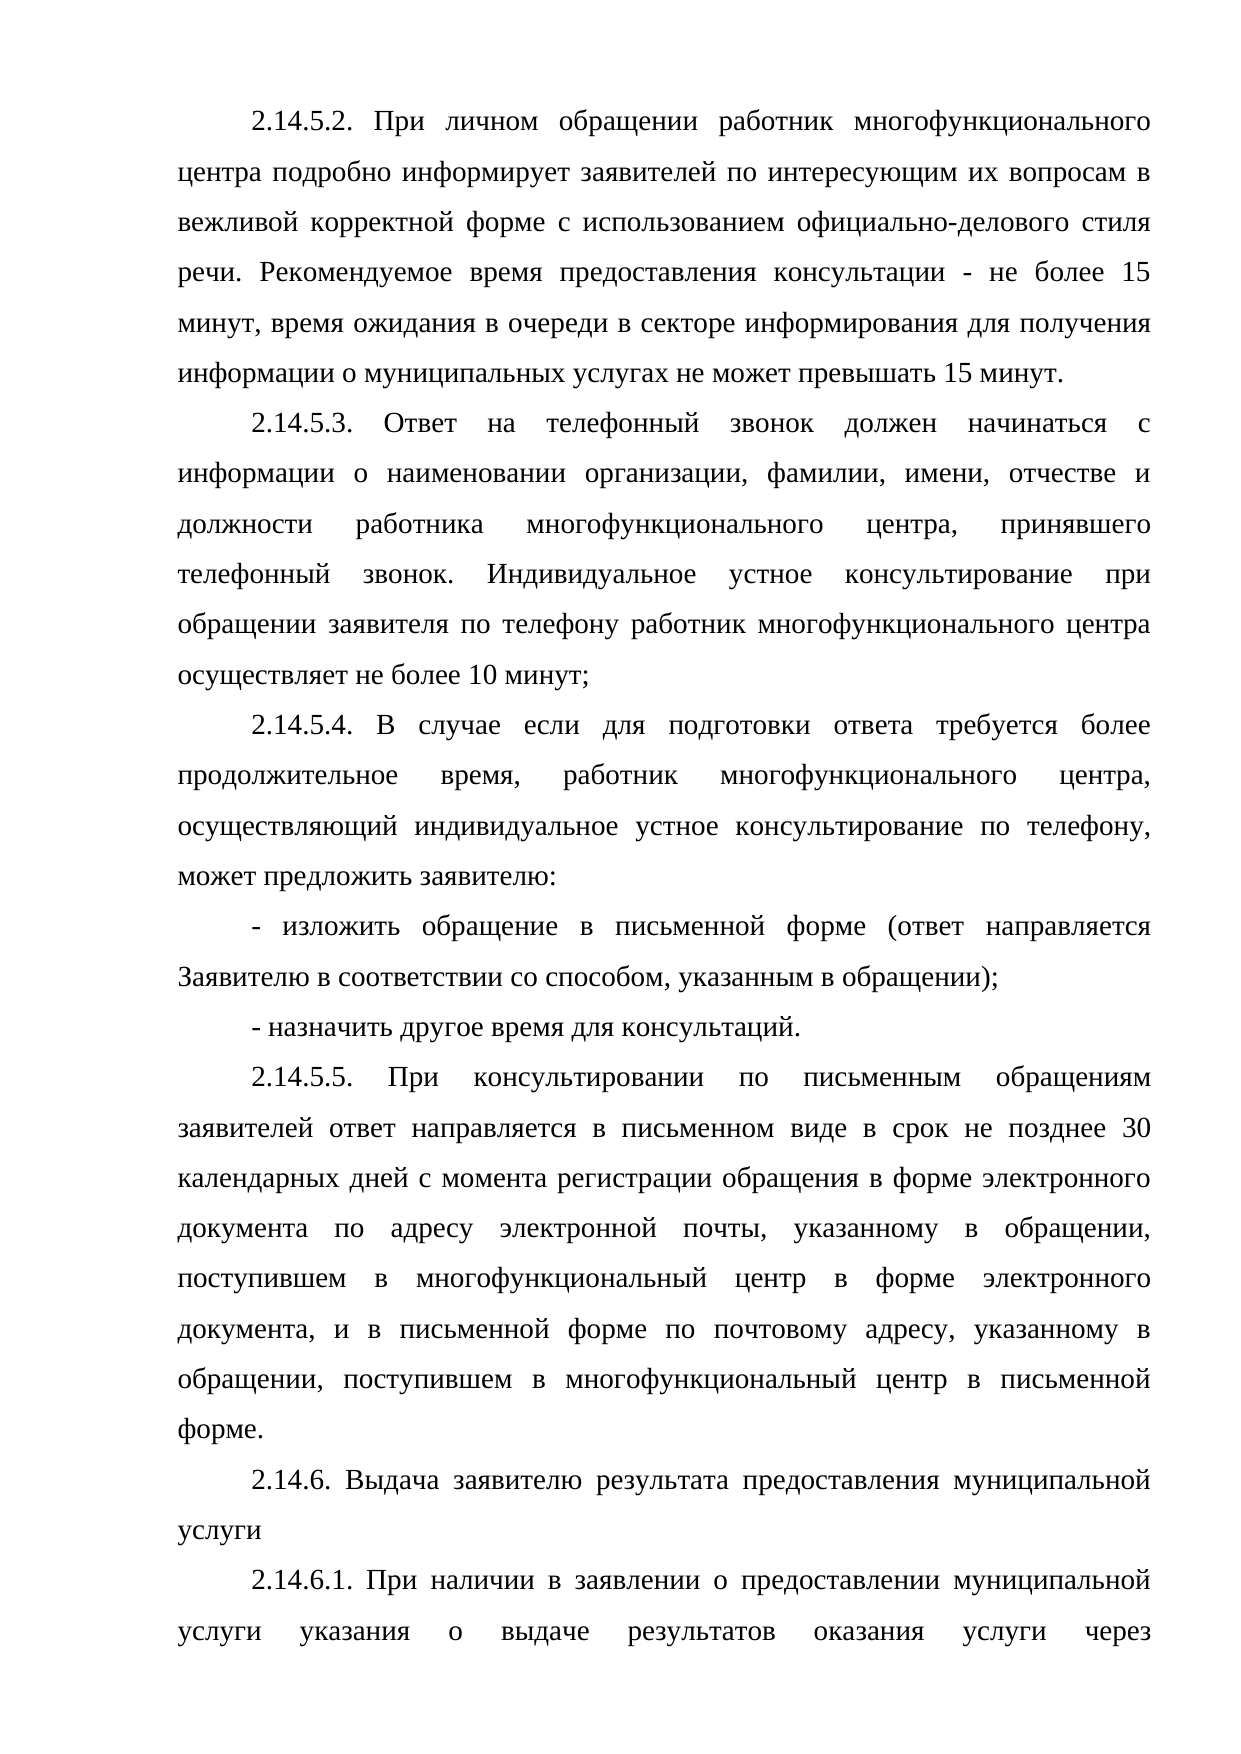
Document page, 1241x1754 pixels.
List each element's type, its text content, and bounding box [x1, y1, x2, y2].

text 2.14.6. Выдача заявителю результата предоставления муниципальной услуги [177, 1462, 1152, 1546]
text 2.14.5.4. В случае если для подготовки ответа требуется более продолжительное время, работник многофункционального центра, осуществляющий индивидуальное устное консультирование по телефону, может предложить заявителю: [177, 707, 1152, 892]
text 2.14.5.3. Ответ на телефонный звонок должен начинаться с информации о наименовании организации, фамилии, имени, отчестве и должности работника многофункционального центра, принявшего телефонный звонок. Индивидуальное устное консультирование при обращении заявителя по телефону работник многофункционального центра осуществляет не более 10 минут; [177, 405, 1152, 690]
text - назначить другое время для консультаций. [177, 1009, 1152, 1043]
text 2.14.5.2. При личном обращении работник многофункционального центра подробно информирует заявителей по интересующим их вопросам в вежливой корректной форме с использованием официально-делового стиля речи. Рекомендуемое время предоставления консультации - не более 15 минут, время ожидания в очереди в секторе информирования для получения информации о муниципальных услугах не может превышать 15 минут. [177, 103, 1152, 388]
text 2.14.5.5. При консультировании по письменным обращениям заявителей ответ направляется в письменном виде в срок не позднее 30 календарных дней с момента регистрации обращения в форме электронного документа по адресу электронной почты, указанному в обращении, поступившем в многофункциональный центр в форме электронного документа, и в письменной форме по почтовому адресу, указанному в обращении, поступившем в многофункциональный центр в письменной форме. [177, 1059, 1152, 1445]
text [177, 1562, 1152, 1646]
text - изложить обращение в письменной форме (ответ направляется Заявителю в соответствии со способом, указанным в обращении); [177, 908, 1152, 992]
